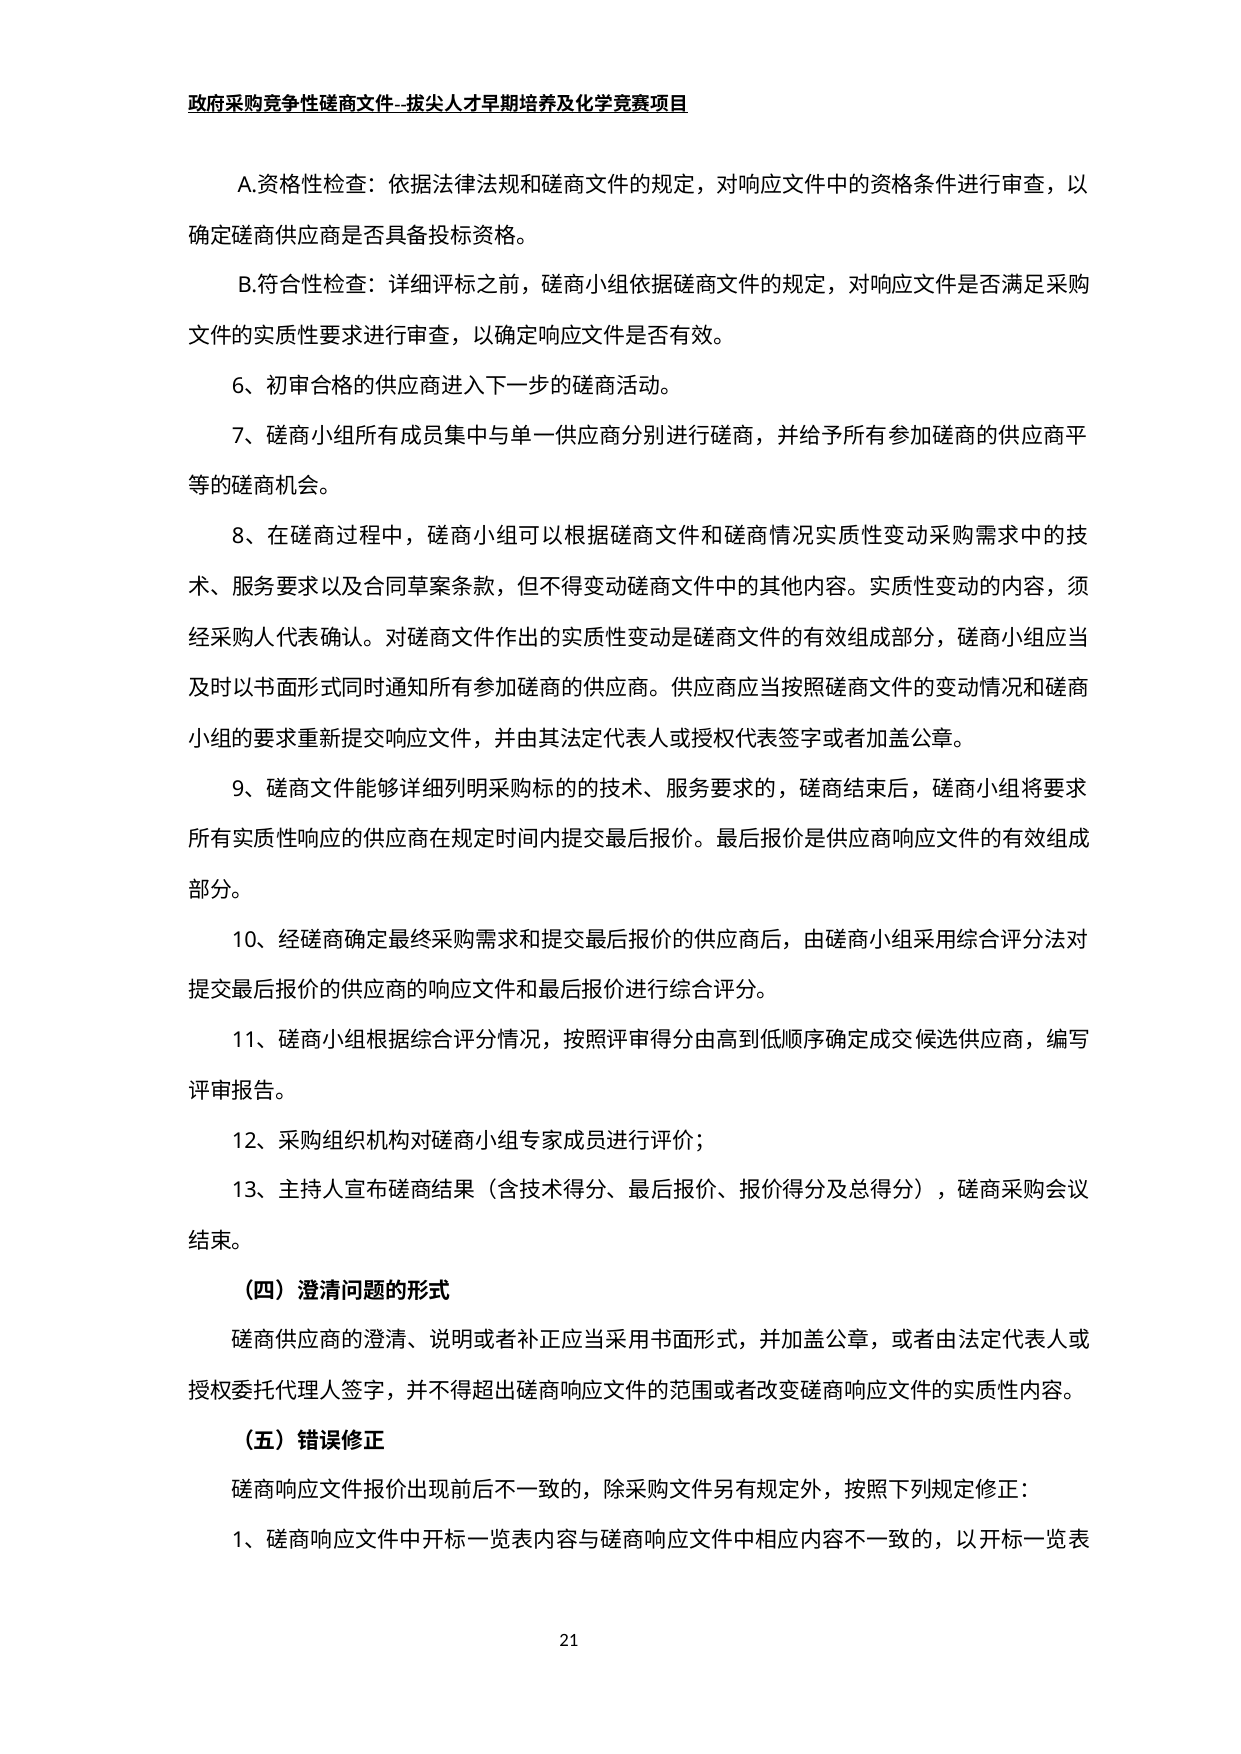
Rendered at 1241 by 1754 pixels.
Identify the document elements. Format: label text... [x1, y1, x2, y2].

text 6、初审合格的供应商进入下一步的磋商活动。 [188, 367, 1090, 401]
text B.符合性检查：详细评标之前，磋商小组依据磋商文件的规定，对响应文件是否满足采购文件的实质性要求进行审查，以确定响应文件是否有效。 [188, 266, 1090, 351]
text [188, 1521, 1090, 1555]
text 7、磋商小组所有成员集中与单一供应商分别进行磋商，并给予所有参加磋商的供应商平等的磋商机会。 [188, 417, 1090, 501]
text 10、经磋商确定最终采购需求和提交最后报价的供应商后，由磋商小组采用综合评分法对提交最后报价的供应商的响应文件和最后报价进行综合评分。 [188, 921, 1090, 1005]
text 9、磋商文件能够详细列明采购标的的技术、服务要求的，磋商结束后，磋商小组将要求所有实质性响应的供应商在规定时间内提交最后报价。最后报价是供应商响应文件的有效组成部分。 [188, 769, 1090, 905]
text 磋商供应商的澄清、说明或者补正应当采用书面形式，并加盖公章，或者由法定代表人或授权委托代理人签字，并不得超出磋商响应文件的范围或者改变磋商响应文件的实质性内容。 [188, 1321, 1090, 1406]
text 11、磋商小组根据综合评分情况，按照评审得分由高到低顺序确定成交候选供应商，编写评审报告。 [188, 1021, 1090, 1106]
text 磋商响应文件报价出现前后不一致的，除采购文件另有规定外，按照下列规定修正： [188, 1471, 1090, 1505]
text （四）澄清问题的形式 [188, 1272, 1090, 1306]
text A.资格性检查：依据法律法规和磋商文件的规定，对响应文件中的资格条件进行审查，以确定磋商供应商是否具备投标资格。 [188, 166, 1090, 251]
text 13、主持人宣布磋商结果（含技术得分、最后报价、报价得分及总得分），磋商采购会议结束。 [188, 1171, 1090, 1256]
text 8、在磋商过程中，磋商小组可以根据磋商文件和磋商情况实质性变动采购需求中的技术、服务要求以及合同草案条款，但不得变动磋商文件中的其他内容。实质性变动的内容，须经采购人代表确认。对磋商文件作出的实质性变动是磋商文件的有效组成部分，磋商小组应当及时以书面形式同时通知所有参加磋商的供应商。供应商应当按照磋商文件的变动情况和磋商小组的要求重新提交响应文件，并由其法定代表人或授权代表签字或者加盖公章。 [188, 517, 1090, 754]
text 12、采购组织机构对磋商小组专家成员进行评价； [188, 1122, 1090, 1155]
text （五）错误修正 [188, 1422, 1090, 1456]
